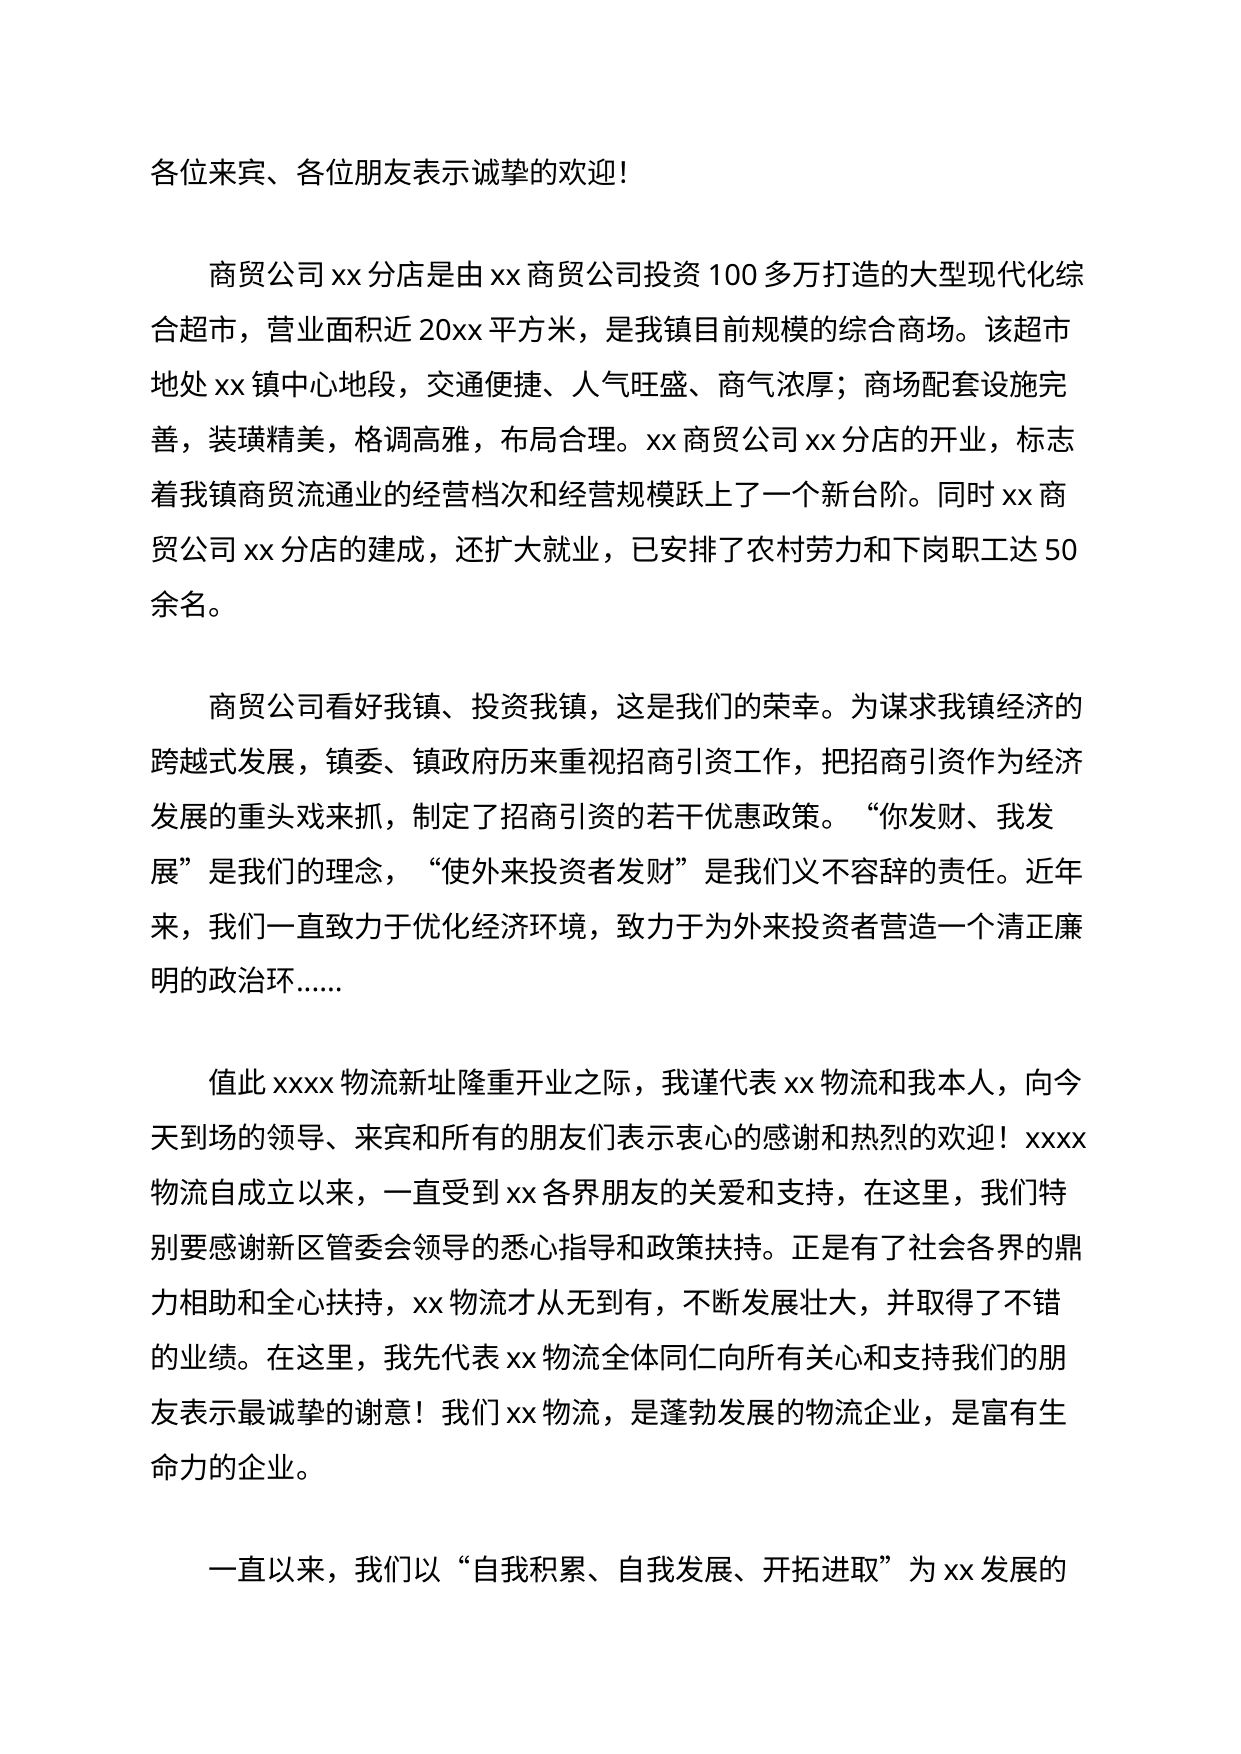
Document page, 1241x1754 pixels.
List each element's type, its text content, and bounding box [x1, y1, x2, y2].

text 商贸公司看好我镇、投资我镇，这是我们的荣幸。为谋求我镇经济的跨越式发展，镇委、镇政府历来重视招商引资工作，把招商引资作为经济发展的重头戏来抓，制定了招商引资的若干优惠政策。“你发财、我发展”是我们的理念，“使外来投资者发财”是我们义不容辞的责任。近年来，我们一直致力于优化经济环境，致力于为外来投资者营造一个清正廉明的政治环...... [150, 683, 1090, 1000]
text 值此xxxx物流新址隆重开业之际，我谨代表xx物流和我本人，向今天到场的领导、来宾和所有的朋友们表示衷心的感谢和热烈的欢迎！xxxx物流自成立以来，一直受到xx各界朋友的关爱和支持，在这里，我们特别要感谢新区管委会领导的悉心指导和政策扶持。正是有了社会各界的鼎力相助和全心扶持，xx物流才从无到有，不断发展壮大，并取得了不错的业绩。在这里，我先代表xx物流全体同仁向所有关心和支持我们的朋友表示最诚挚的谢意！我们xx物流，是蓬勃发展的物流企业，是富有生命力的企业。 [150, 1060, 1090, 1487]
text 商贸公司xx分店是由xx商贸公司投资100多万打造的大型现代化综合超市，营业面积近20xx平方米，是我镇目前规模的综合商场。该超市地处xx镇中心地段，交通便捷、人气旺盛、商气浓厚；商场配套设施完善，装璜精美，格调高雅，布局合理。xx商贸公司xx分店的开业，标志着我镇商贸流通业的经营档次和经营规模跃上了一个新台阶。同时xx商贸公司xx分店的建成，还扩大就业，已安排了农村劳力和下岗职工达50余名。 [150, 252, 1090, 624]
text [150, 1547, 1090, 1589]
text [150, 150, 1090, 192]
